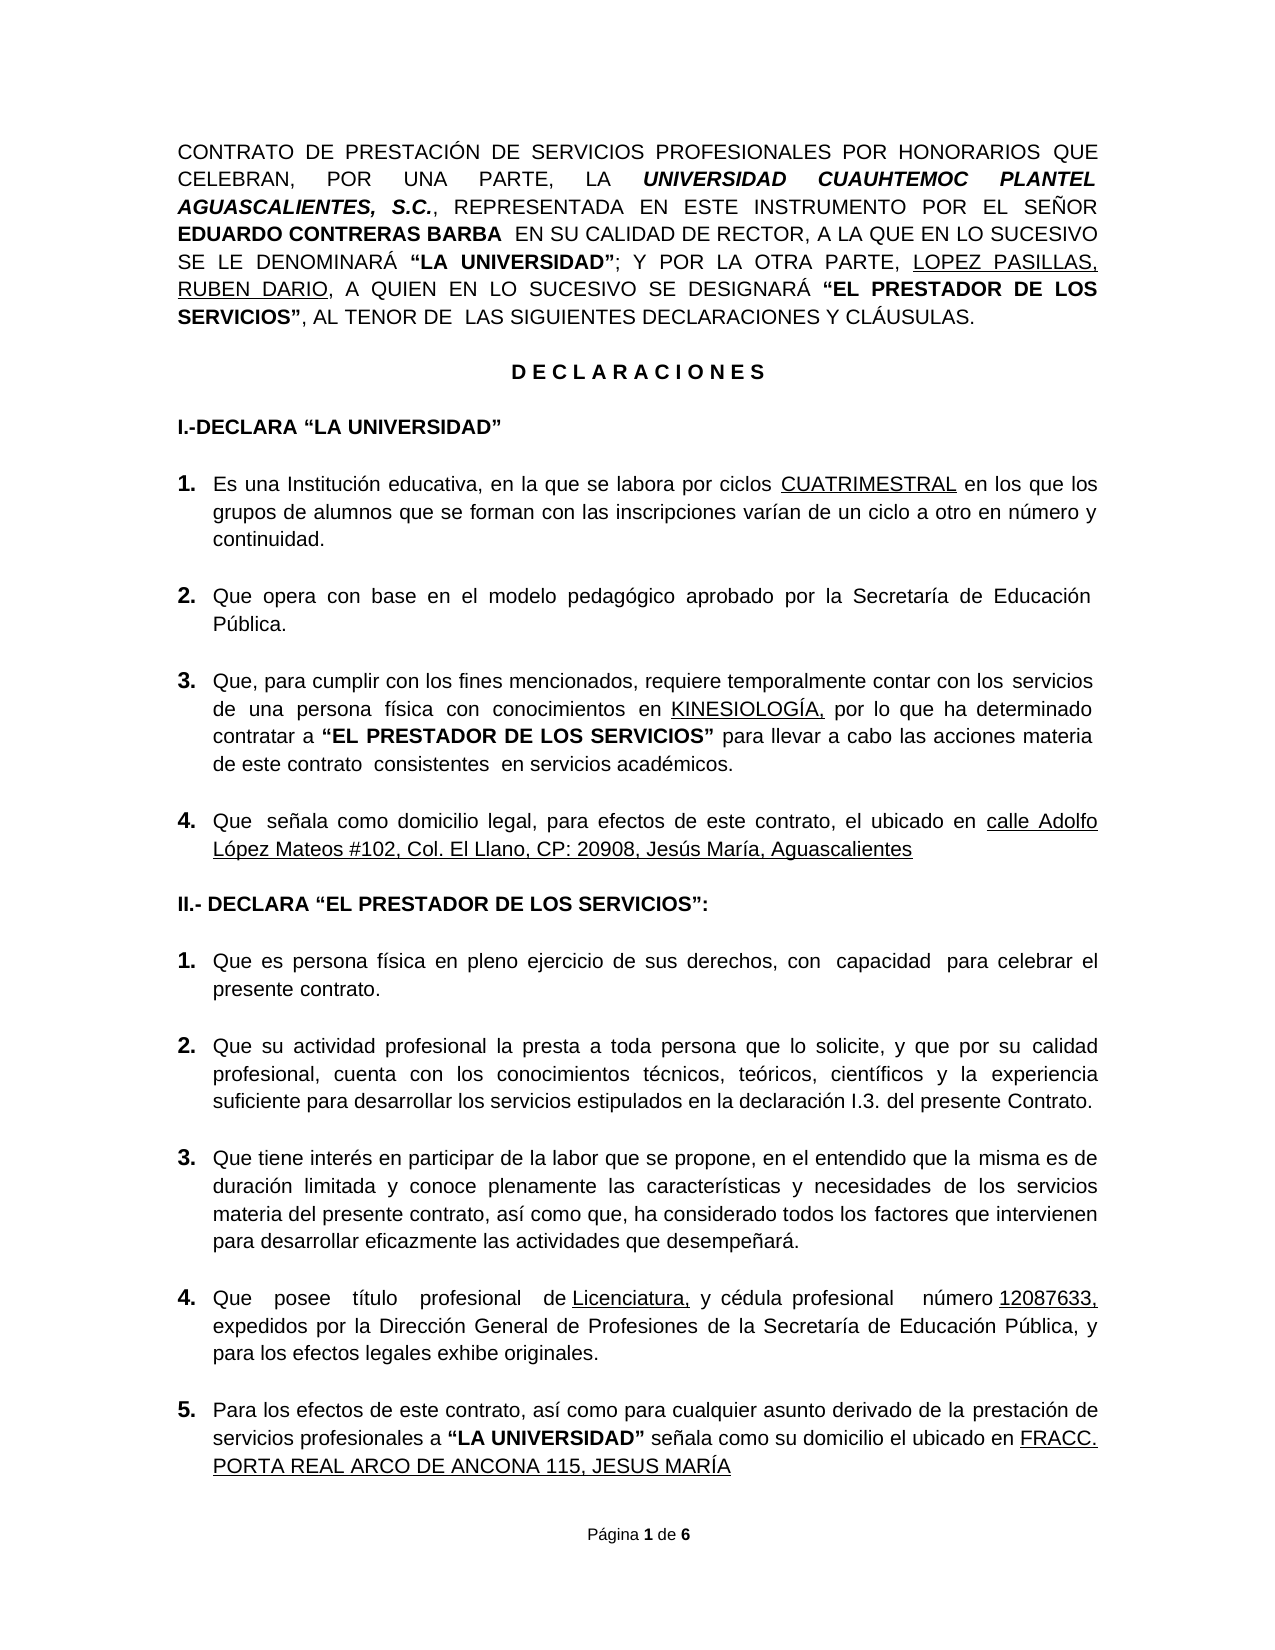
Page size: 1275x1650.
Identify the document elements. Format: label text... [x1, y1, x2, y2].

list Que posee título profesional de Licenciatura, y cédula profesional número 12087633, expedidos por la Dirección General de Profesiones de la Secretaría de Educación Pública, y para los efectos legales exhibe originales. [177, 1284, 1098, 1365]
list Que tiene interés en participar de la labor que se propone, en el entendido que la misma es de duración limitada y conoce plenamente las características y necesidades de los servicios materia del presente contrato, así como que, ha considerado todos los factores que intervienen para desarrollar eficazmente las actividades que desempeñará. [177, 1144, 1098, 1253]
subtitle D E C L A R A C I O N E S [177, 359, 1098, 383]
list Que, para cumplir con los fines mencionados, requiere temporalmente contar con los servicios de una persona física con conocimientos en KINESIOLOGÍA, por lo que ha determinado contratar a “EL PRESTADOR DE LOS SERVICIOS” para llevar a cabo las acciones materia de este contrato consistentes en servicios académicos. [177, 667, 1093, 776]
list Que su actividad profesional la presta a toda persona que lo solicite, y que por su calidad profesional, cuenta con los conocimientos técnicos, teóricos, científicos y la experiencia suficiente para desarrollar los servicios estipulados en la declaración I.3. del presente Contrato. [177, 1032, 1098, 1113]
list Que es persona física en pleno ejercicio de sus derechos, con capacidad para celebrar el presente contrato. [177, 947, 1098, 1001]
text CONTRATO DE PRESTACIÓN DE SERVICIOS PROFESIONALES POR HONORARIOS QUE CELEBRAN, POR UNA PARTE, LA UNIVERSIDAD CUAUHTEMOC PLANTEL AGUASCALIENTES, S.C., REPRESENTADA EN ESTE INSTRUMENTO POR EL SEÑOR EDUARDO CONTRERAS BARBA EN SU CALIDAD DE RECTOR, A LA QUE EN LO SUCESIVO SE LE DENOMINARÁ “LA UNIVERSIDAD”; Y POR LA OTRA PARTE, LOPEZ PASILLAS, RUBEN DARIO, A QUIEN EN LO SUCESIVO SE DESIGNARÁ “EL PRESTADOR DE LOS SERVICIOS”, AL TENOR DE LAS SIGUIENTES DECLARACIONES Y CLÁUSULAS. [177, 139, 1098, 328]
list Que opera con base en el modelo pedagógico aprobado por la Secretaría de Educación Pública. [177, 582, 1092, 636]
list Que señala como domicilio legal, para efectos de este contrato, el ubicado en calle Adolfo López Mateos #102, Col. El Llano, CP: 20908, Jesús María, Aguascalientes [177, 807, 1098, 861]
text I.-DECLARA “LA UNIVERSIDAD” [177, 414, 1110, 438]
list Es una Institución educativa, en la que se labora por ciclos CUATRIMESTRAL en los que los grupos de alumnos que se forman con las inscripciones varían de un ciclo a otro en número y continuidad. [177, 469, 1098, 551]
list Para los efectos de este contrato, así como para cualquier asunto derivado de la prestación de servicios profesionales a “LA UNIVERSIDAD” señala como su domicilio el ubicado en FRACC. PORTA REAL ARCO DE ANCONA 115, JESUS MARÍA [177, 1396, 1098, 1478]
subtitle II.- DECLARA “EL PRESTADOR DE LOS SERVICIOS”: [177, 892, 1110, 916]
